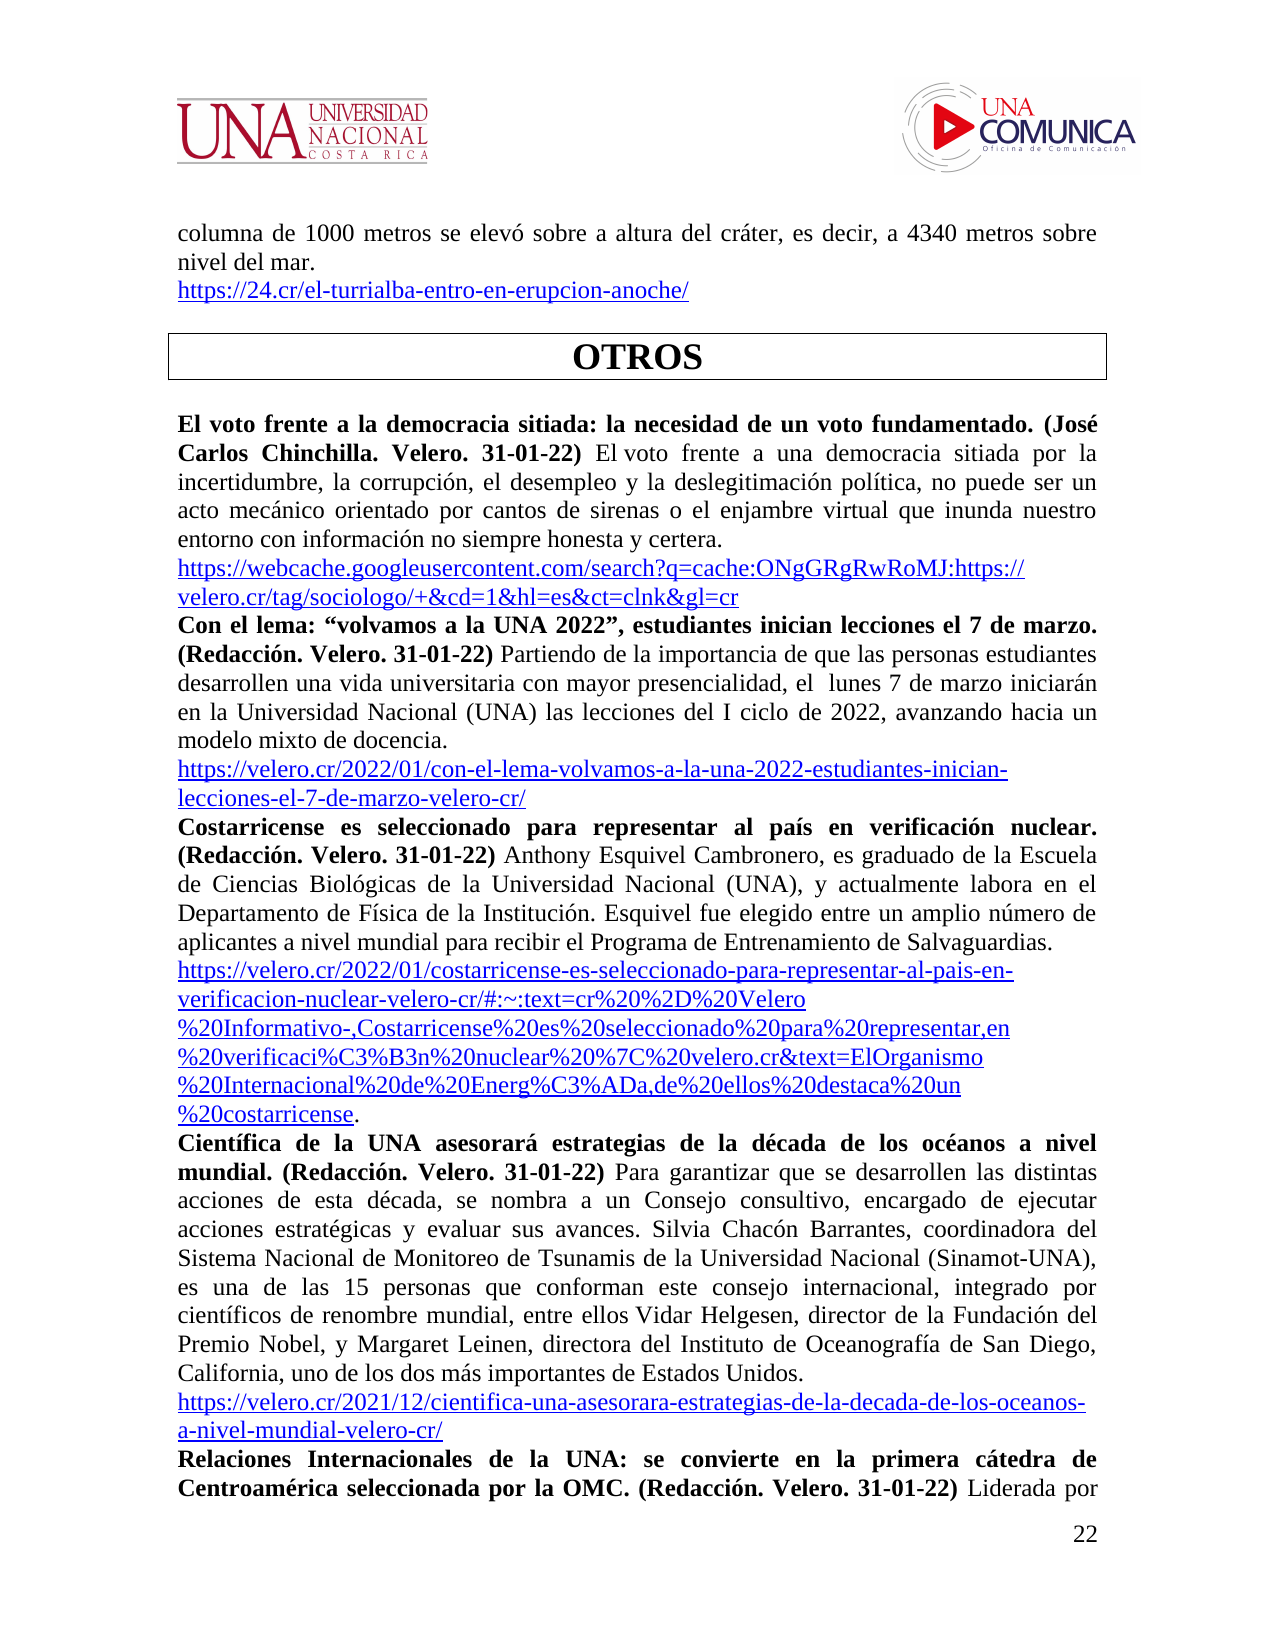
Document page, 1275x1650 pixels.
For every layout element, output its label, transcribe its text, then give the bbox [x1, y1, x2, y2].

text Con el lema: “volvamos a la UNA 2022”, estudiantes inician lecciones el 7 de marzo. (Redacción. Velero. 31-01-22) Partiendo de la importancia de que las personas estudiantes desarrollen una vida universitaria con mayor presencialidad, el lunes 7 de marzo iniciarán en la Universidad Nacional (UNA) las lecciones del I ciclo de 2022, avanzando hacia un modelo mixto de docencia. [177, 610, 1098, 754]
text https://velero.cr/2022/01/costarricense-es-seleccionado-para-representar-al-pais-en-verificacion-nuclear-velero-cr/#:~:text=cr%20%2D%20Velero%20Informativo-,Costarricense%20es%20seleccionado%20para%20representar,en%20verificaci%C3%B3n%20nuclear%20%7C%20velero.cr&text=ElOrganismo%20Internacional%20de%20Energ%C3%ADa,de%20ellos%20destaca%20un%20costarricense. [177, 955, 1098, 1128]
text https://24.cr/el-turrialba-entro-en-erupcion-anoche/ [177, 276, 1098, 304]
text Científica de la UNA asesorará estrategias de la década de los océanos a nivel mundial. (Redacción. Velero. 31-01-22) Para garantizar que se desarrollen las distintas acciones de esta década, se nombra a un Consejo consultivo, encargado de ejecutar acciones estratégicas y evaluar sus avances. Silvia Chacón Barrantes, coordinadora del Sistema Nacional de Monitoreo de Tsunamis de la Universidad Nacional (Sinamot-UNA), es una de las 15 personas que conforman este consejo internacional, integrado por científicos de renombre mundial, entre ellos Vidar Helgesen, director de la Fundación del Premio Nobel, y Margaret Leinen, directora del Instituto de Oceanografía de San Diego, California, uno de los dos más importantes de Estados Unidos. [177, 1128, 1098, 1387]
text El voto frente a la democracia sitiada: la necesidad de un voto fundamentado. (José Carlos Chinchilla. Velero. 31-01-22) El voto frente a una democracia sitiada por la incertidumbre, la corrupción, el desempleo y la deslegitimación política, no puede ser un acto mecánico orientado por cantos de sirenas o el enjambre virtual que inunda nuestro entorno con información no siempre honesta y certera. [177, 409, 1098, 553]
picture [177, 98, 428, 164]
picture [893, 77, 1141, 175]
text https://velero.cr/2022/01/con-el-lema-volvamos-a-la-una-2022-estudiantes-inician-lecciones-el-7-de-marzo-velero-cr/ [177, 754, 1098, 812]
text https://velero.cr/2021/12/cientifica-una-asesorara-estrategias-de-la-decada-de-los-oceanos-a-nivel-mundial-velero-cr/ [177, 1387, 1098, 1444]
text https://webcache.googleusercontent.com/search?q=cache:ONgGRgRwRoMJ:https://velero.cr/tag/sociologo/+&cd=1&hl=es&ct=clnk&gl=cr [177, 553, 1098, 610]
text Costarricense es seleccionado para representar al país en verificación nuclear. (Redacción. Velero. 31-01-22) Anthony Esquivel Cambronero, es graduado de la Escuela de Ciencias Biológicas de la Universidad Nacional (UNA), y actualmente labora en el Departamento de Física de la Institución. Esquivel fue elegido entre un amplio número de aplicantes a nivel mundial para recibir el Programa de Entrenamiento de Salvaguardias. [177, 812, 1098, 955]
text OTROS [169, 334, 1106, 379]
